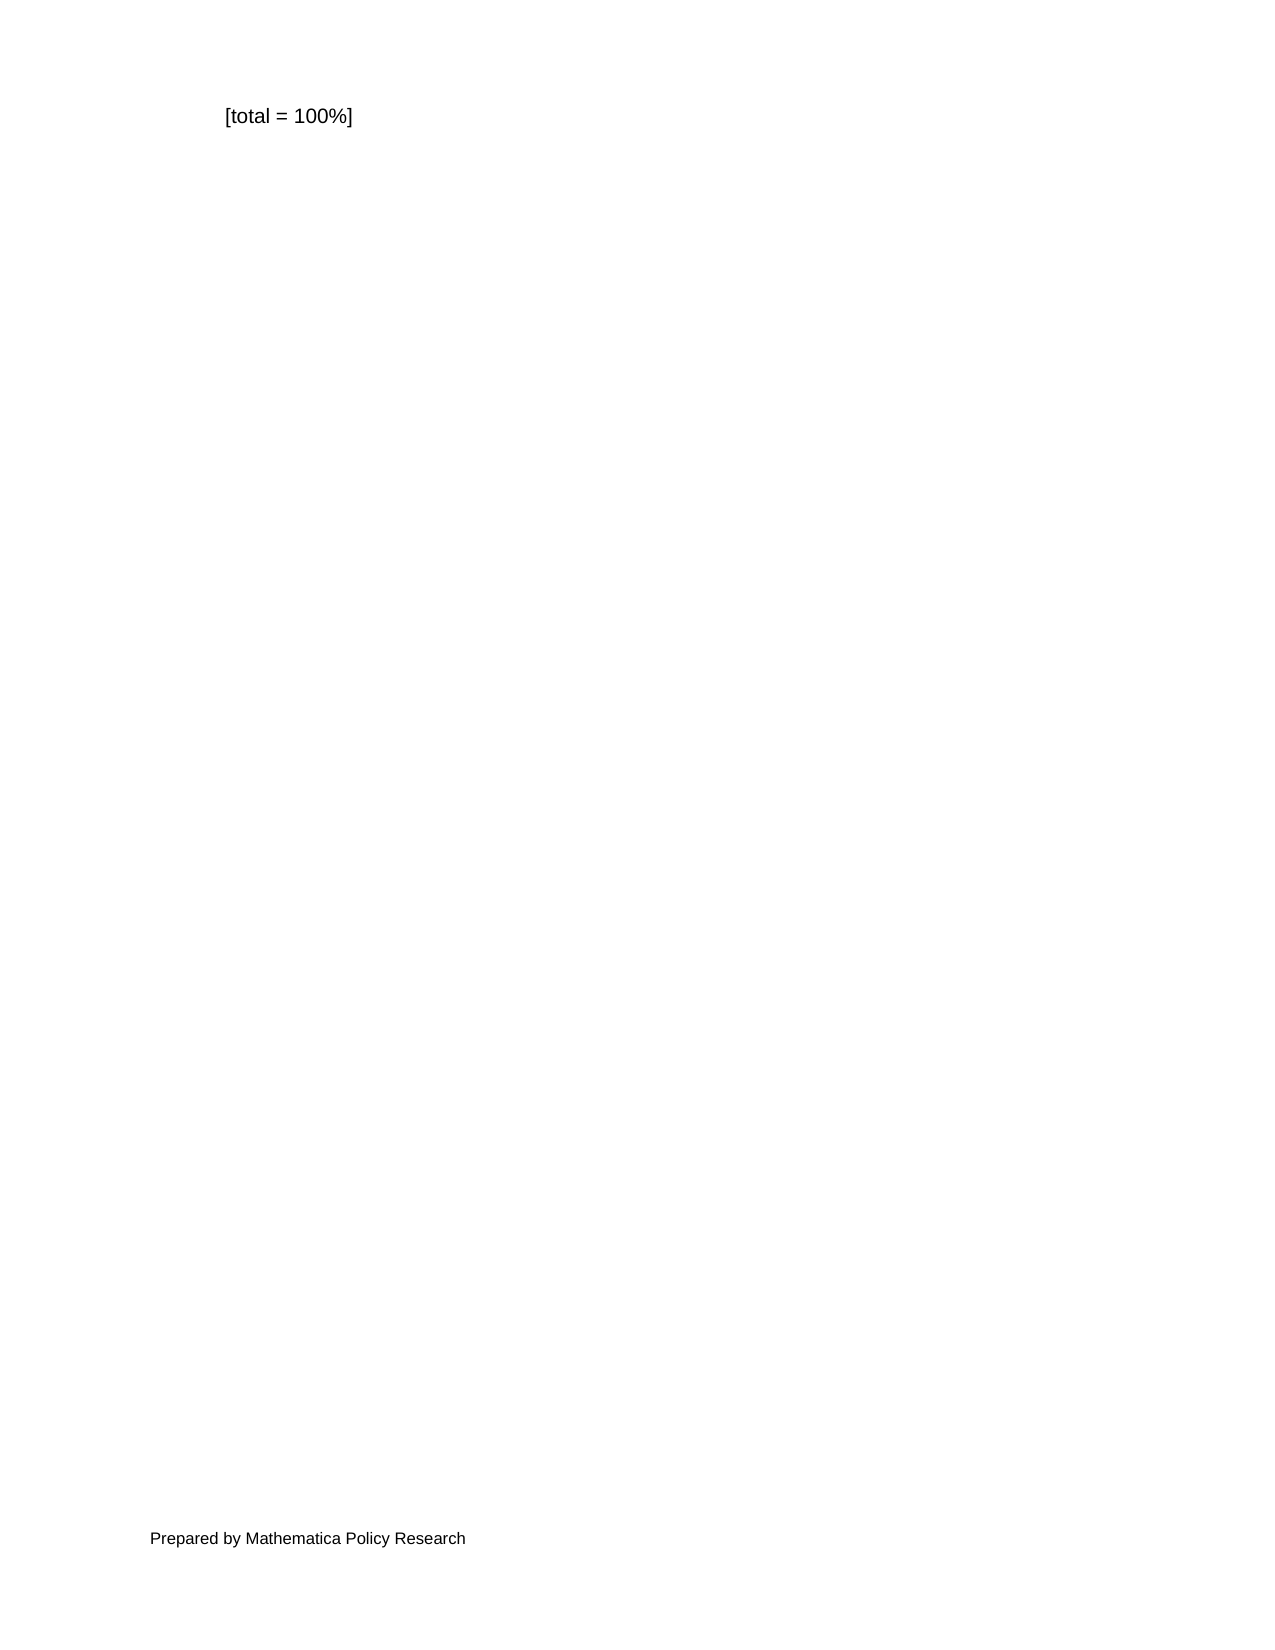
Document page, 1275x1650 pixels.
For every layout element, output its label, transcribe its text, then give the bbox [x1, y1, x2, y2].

list [total = 100%] [225, 104, 1144, 128]
